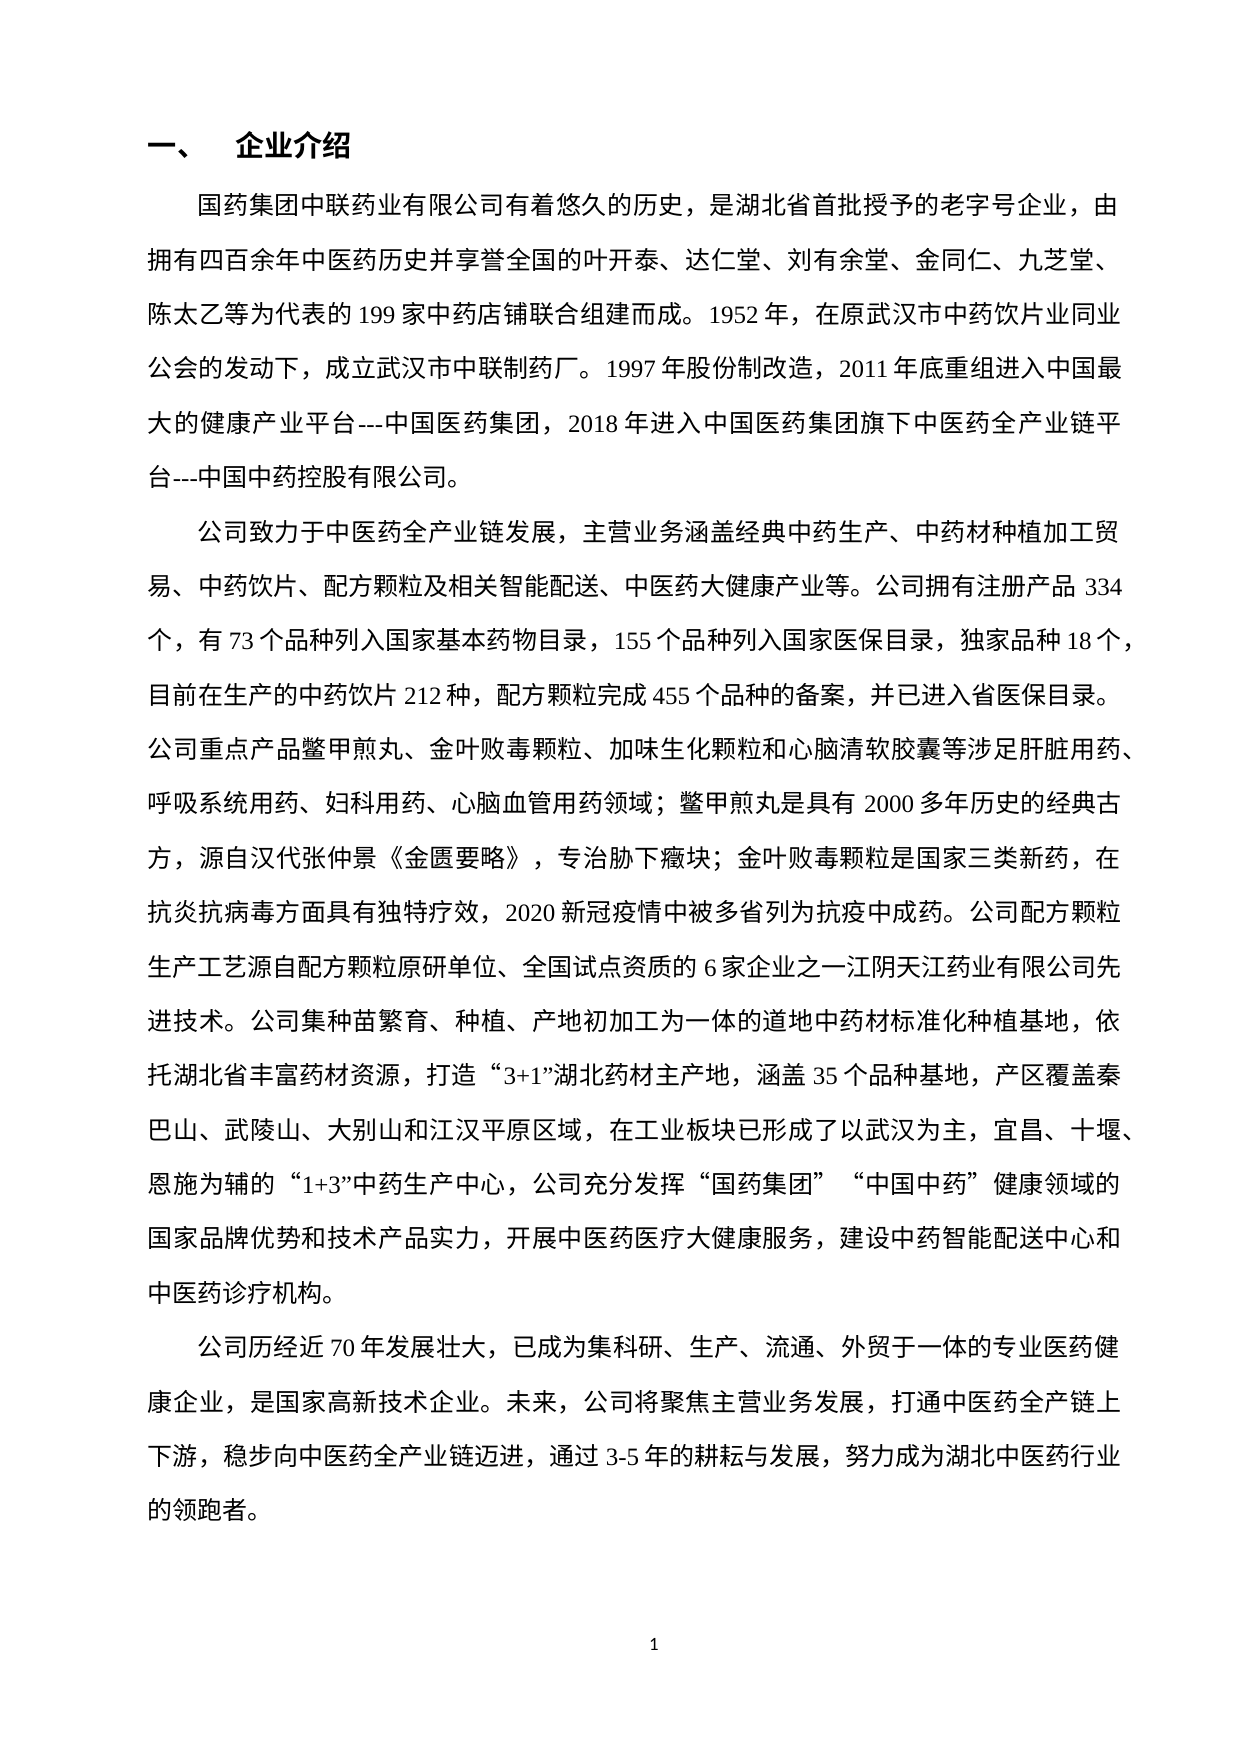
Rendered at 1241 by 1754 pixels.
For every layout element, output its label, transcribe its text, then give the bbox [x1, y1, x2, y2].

subtitle 企业介绍 [148, 122, 1122, 164]
text 公司致力于中医药全产业链发展，主营业务涵盖经典中药生产、中药材种植加工贸易、中药饮片、配方颗粒及相关智能配送、中医药大健康产业等。公司拥有注册产品334个，有73个品种列入国家基本药物目录，155个品种列入国家医保目录，独家品种18个，目前在生产的中药饮片212种，配方颗粒完成455个品种的备案，并已进入省医保目录。公司重点产品鳖甲煎丸、金叶败毒颗粒、加味生化颗粒和心脑清软胶囊等涉足肝脏用药、呼吸系统用药、妇科用药、心脑血管用药领域；鳖甲煎丸是具有2000多年历史的经典古方，源自汉代张仲景《金匮要略》，专治胁下癥块；金叶败毒颗粒是国家三类新药，在抗炎抗病毒方面具有独特疗效，2020新冠疫情中被多省列为抗疫中成药。公司配方颗粒生产工艺源自配方颗粒原研单位、全国试点资质的6家企业之一江阴天江药业有限公司先进技术。公司集种苗繁育、种植、产地初加工为一体的道地中药材标准化种植基地，依托湖北省丰富药材资源，打造“3+1”湖北药材主产地，涵盖35个品种基地，产区覆盖秦巴山、武陵山、大别山和江汉平原区域，在工业板块已形成了以武汉为主，宜昌、十堰、恩施为辅的“1+3”中药生产中心，公司充分发挥“国药集团”“中国中药”健康领域的国家品牌优势和技术产品实力，开展中医药医疗大健康服务，建设中药智能配送中心和中医药诊疗机构。 [148, 512, 1122, 1309]
text 公司历经近70年发展壮大，已成为集科研、生产、流通、外贸于一体的专业医药健康企业，是国家高新技术企业。未来，公司将聚焦主营业务发展，打通中医药全产链上下游，稳步向中医药全产业链迈进，通过3-5年的耕耘与发展，努力成为湖北中医药行业的领跑者。 [148, 1328, 1122, 1527]
text 国药集团中联药业有限公司有着悠久的历史，是湖北省首批授予的老字号企业，由拥有四百余年中医药历史并享誉全国的叶开泰、达仁堂、刘有余堂、金同仁、九芝堂、陈太乙等为代表的199家中药店铺联合组建而成。1952年，在原武汉市中药饮片业同业公会的发动下，成立武汉市中联制药厂。1997年股份制改造，2011年底重组进入中国最大的健康产业平台---中国医药集团，2018年进入中国医药集团旗下中医药全产业链平台---中国中药控股有限公司。 [148, 186, 1122, 494]
